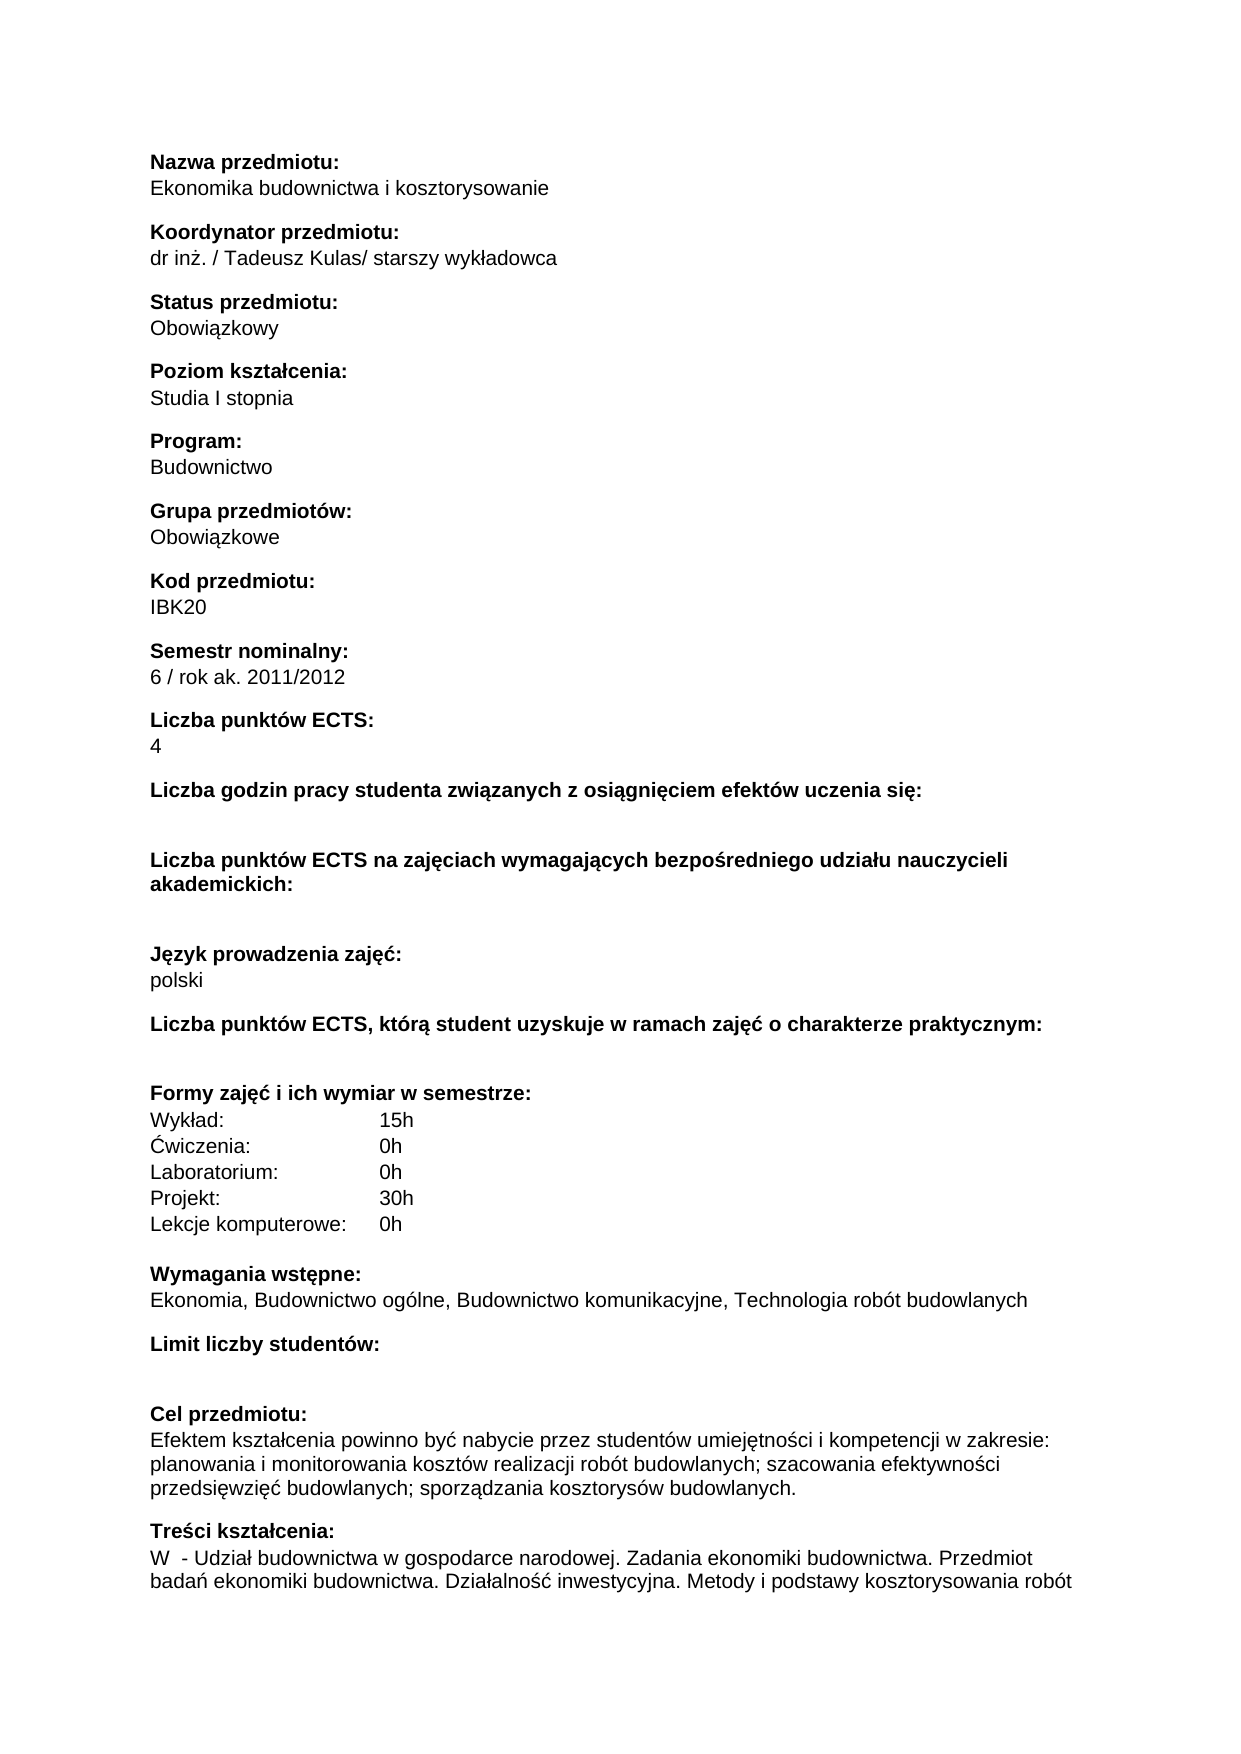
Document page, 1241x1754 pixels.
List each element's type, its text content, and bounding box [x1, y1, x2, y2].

table_cell Projekt: [140, 1186, 367, 1210]
table_header 15h [369, 1108, 597, 1132]
text Studia I stopnia [150, 385, 1090, 409]
text Liczba punktów ECTS: [150, 708, 1090, 732]
text Liczba godzin pracy studenta związanych z osiągnięciem efektów uczenia się: [150, 778, 1090, 802]
text Język prowadzenia zajęć: [150, 942, 1090, 966]
text Obowiązkowy [150, 316, 1090, 339]
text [150, 1545, 1090, 1593]
text dr inż. / Tadeusz Kulas/ starszy wykładowca [150, 246, 1090, 270]
text Limit liczby studentów: [150, 1332, 1090, 1356]
text Kod przedmiotu: [150, 569, 1090, 593]
table_cell 0h [369, 1132, 597, 1158]
text 4 [150, 734, 1090, 758]
text Koordynator przedmiotu: [150, 220, 1090, 244]
text Ekonomika budownictwa i kosztorysowanie [150, 176, 1090, 200]
text Liczba punktów ECTS, którą student uzyskuje w ramach zajęć o charakterze praktycznym: [150, 1011, 1090, 1035]
table_cell Ćwiczenia: [140, 1134, 367, 1158]
text IBK20 [150, 595, 1090, 619]
table_header Wykład: [140, 1108, 367, 1132]
text Program: [150, 429, 1090, 453]
text Ekonomia, Budownictwo ogólne, Budownictwo komunikacyjne, Technologia robót budowlanych [150, 1288, 1090, 1312]
text Obowiązkowe [150, 525, 1090, 549]
text Liczba punktów ECTS na zajęciach wymagających bezpośredniego udziału nauczycieli akademickich: [150, 848, 1090, 896]
table_cell 30h [369, 1184, 597, 1210]
text Efektem kształcenia powinno być nabycie przez studentów umiejętności i kompetencji w zakresie: planowania i monitorowania kosztów realizacji robót budowlanych; szacowania efektywności przedsięwzięć budowlanych; sporządzania kosztorysów budowlanych. [150, 1428, 1090, 1499]
text Semestr nominalny: [150, 638, 1090, 662]
text Wymagania wstępne: [150, 1262, 1090, 1286]
text Formy zajęć i ich wymiar w semestrze: [150, 1081, 1090, 1105]
table_cell 0h [369, 1158, 597, 1184]
text 6 / rok ak. 2011/2012 [150, 664, 1090, 688]
table_cell Laboratorium: [140, 1160, 367, 1184]
text Nazwa przedmiotu: [150, 150, 1090, 174]
text Poziom kształcenia: [150, 359, 1090, 383]
text Status przedmiotu: [150, 289, 1090, 313]
text Treści kształcenia: [150, 1519, 1090, 1543]
table_cell 0h [369, 1210, 597, 1236]
text Budownictwo [150, 455, 1090, 479]
text Grupa przedmiotów: [150, 499, 1090, 523]
text Cel przedmiotu: [150, 1402, 1090, 1426]
text polski [150, 968, 1090, 992]
table_cell Lekcje komputerowe: [140, 1212, 367, 1236]
